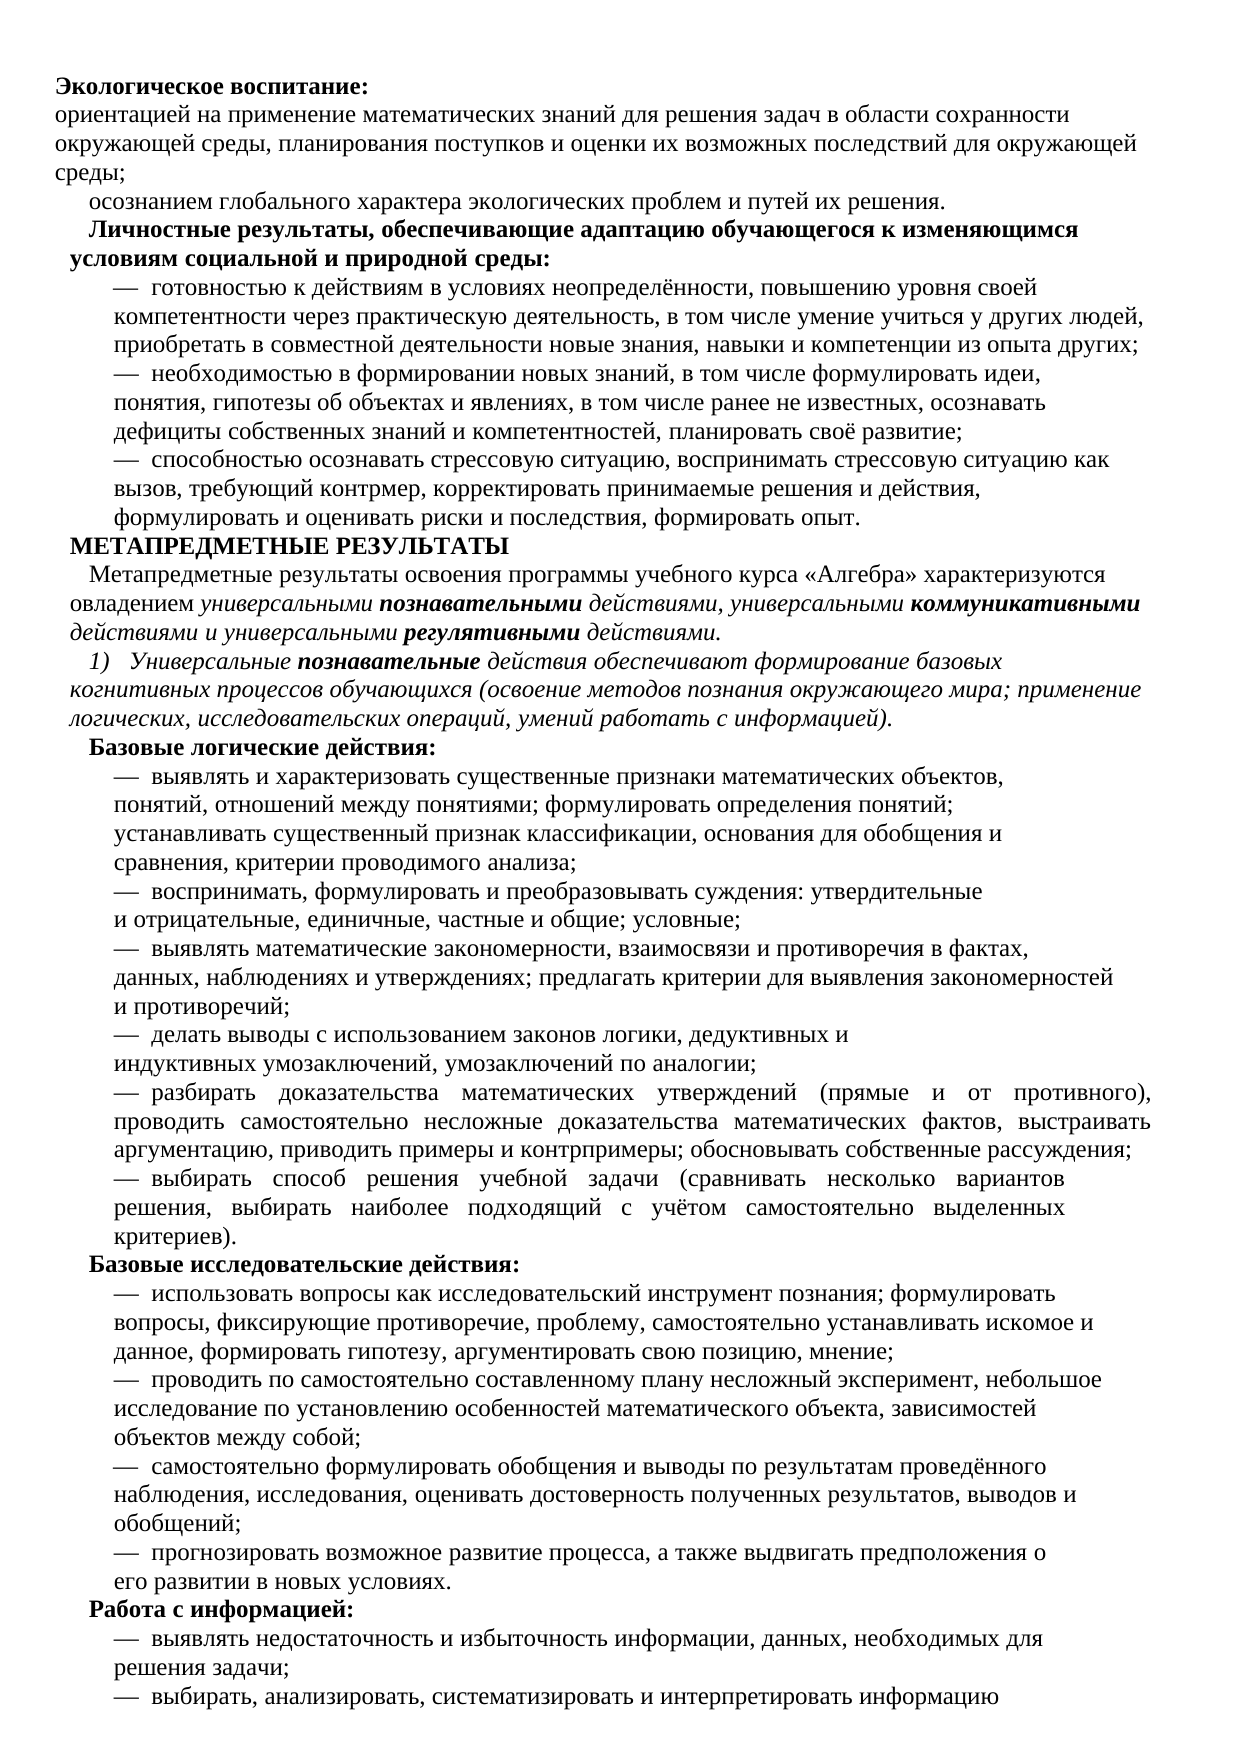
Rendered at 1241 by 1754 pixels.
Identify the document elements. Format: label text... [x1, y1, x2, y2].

text осознанием глобального характера экологических проблем и путей их решения. [88, 186, 1215, 214]
list Универсальные познавательные действия обеспечивают формирование базовых когнитивных процессов обучающихся (освоение методов познания окружающего мира; применение логических, исследовательских операций, умений работать с информацией). [69, 646, 1147, 732]
list необходимостью в формировании новых знаний, в том числе формулировать идеи, понятия, гипотезы об объектах и явлениях, в том числе ранее не известных, осознавать дефициты собственных знаний и компетентностей, планировать своё развитие; [113, 358, 1137, 444]
list разбирать доказательства математических утверждений (прямые и от противного), проводить самостоятельно несложные доказательства математических фактов, выстраивать аргументацию, приводить примеры и контрпримеры; обосновывать собственные рассуждения; [113, 1077, 1152, 1163]
text компетентности через практическую деятельность, в том числе умение учиться у других людей, приобретать в совместной деятельности новые знания, навыки и компетенции из опыта других; [113, 301, 1215, 358]
list самостоятельно формулировать обобщения и выводы по результатам проведённого [113, 1451, 1215, 1479]
subtitle Экологическое воспитание: [54, 71, 1215, 99]
subtitle Личностные результаты, обеспечивающие адаптацию обучающегося к изменяющимся условиям социальной и природной среды: [69, 214, 1166, 272]
list прогнозировать возможное развитие процесса, а также выдвигать предположения о его развитии в новых условиях. [113, 1537, 1083, 1594]
subtitle Базовые исследовательские действия: [88, 1249, 1215, 1278]
list выявлять недостаточность и избыточность информации, данных, необходимых для решения задачи; [113, 1623, 1138, 1681]
list выбирать способ решения учебной задачи (сравнивать несколько вариантов решения, выбирать наиболее подходящий с учётом самостоятельно выделенных критериев). [113, 1163, 1065, 1249]
subtitle Базовые логические действия: [88, 732, 1215, 761]
list способностью осознавать стрессовую ситуацию, воспринимать стрессовую ситуацию как вызов, требующий контрмер, корректировать принимаемые решения и действия, формулировать и оценивать риски и последствия, формировать опыт. [113, 444, 1149, 531]
list использовать вопросы как исследовательский инструмент познания; формулировать вопросы, фиксирующие противоречие, проблему, самостоятельно устанавливать искомое и данное, формировать гипотезу, аргументировать свою позицию, мнение; [113, 1278, 1156, 1364]
text наблюдения, исследования, оценивать достоверность полученных результатов, выводов и обобщений; [113, 1479, 1166, 1537]
list воспринимать, формулировать и преобразовывать суждения: утвердительные и отрицательные, единичные, частные и общие; условные; [113, 876, 999, 933]
subtitle Работа с информацией: [88, 1594, 1215, 1623]
list делать выводы с использованием законов логики, дедуктивных и индуктивных умозаключений, умозаключений по аналогии; [113, 1019, 994, 1077]
text ориентацией на применение математических знаний для решения задач в области сохранности окружающей среды, планирования поступков и оценки их возможных последствий для окружающей среды; [54, 99, 1166, 186]
subtitle МЕТАПРЕДМЕТНЫЕ РЕЗУЛЬТАТЫ [69, 531, 1215, 559]
list выявлять и характеризовать существенные признаки математических объектов, понятий, отношений между понятиями; формулировать определения понятий; устанавливать существенный признак классификации, основания для обобщения и сравнения, критерии проводимого анализа; [113, 761, 1102, 876]
text Метапредметные результаты освоения программы учебного курса «Алгебра» характеризуются овладением универсальными познавательными действиями, универсальными коммуникативными действиями и универсальными регулятивными действиями. [69, 559, 1215, 646]
list выявлять математические закономерности, взаимосвязи и противоречия в фактах, данных, наблюдениях и утверждениях; предлагать критерии для выявления закономерностей и противоречий; [113, 933, 1117, 1019]
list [113, 1681, 1117, 1709]
list готовностью к действиям в условиях неопределённости, повышению уровня своей [113, 272, 1215, 301]
list проводить по самостоятельно составленному плану несложный эксперимент, небольшое исследование по установлению особенностей математического объекта, зависимостей объектов между собой; [113, 1364, 1137, 1451]
